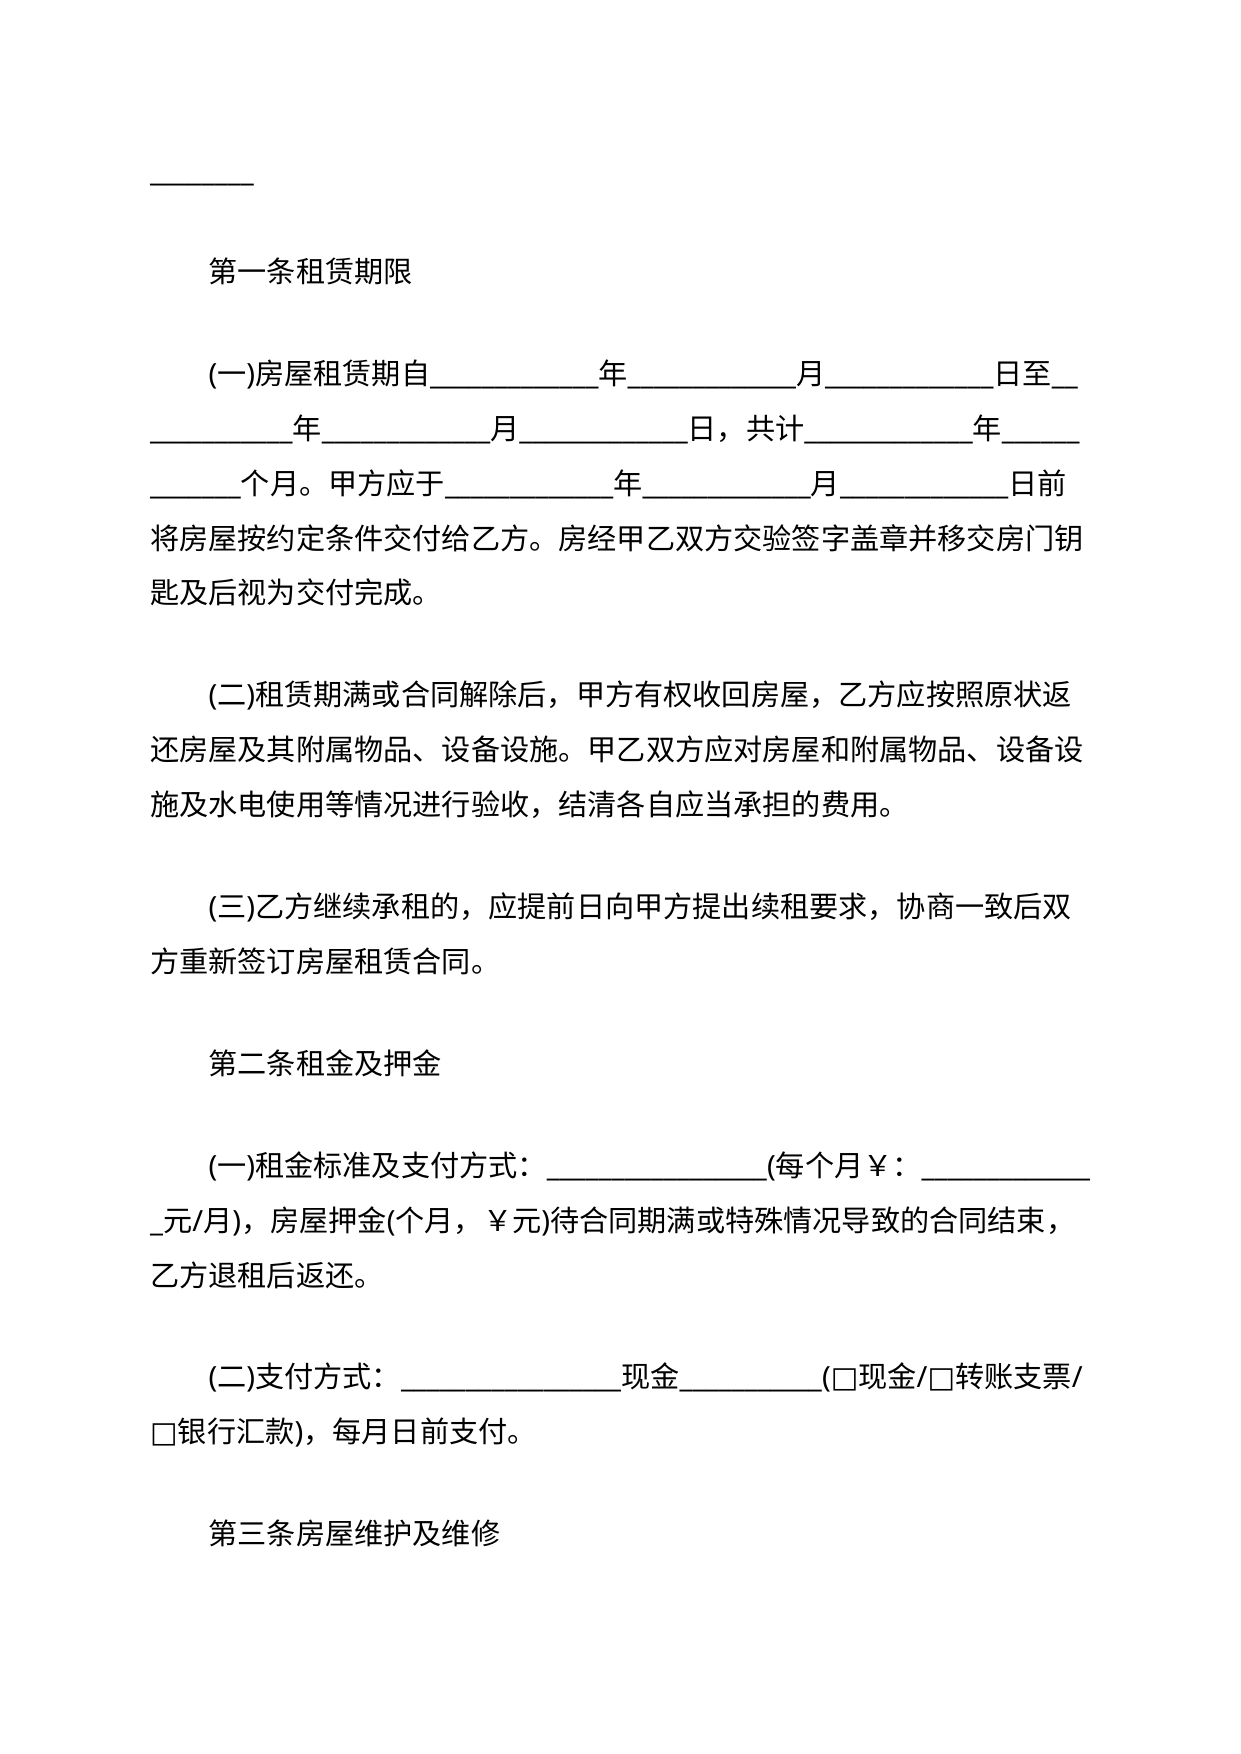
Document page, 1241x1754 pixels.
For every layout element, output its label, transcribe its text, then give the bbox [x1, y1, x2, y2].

text (二)租赁期满或合同解除后，甲方有权收回房屋，乙方应按照原状返还房屋及其附属物品、设备设施。甲乙双方应对房屋和附属物品、设备设施及水电使用等情况进行验收，结清各自应当承担的费用。 [150, 672, 1090, 824]
text 第三条房屋维护及维修 [150, 1511, 1090, 1553]
text (一)房屋租赁期自_____________年_____________月_____________日至_____________年_____________月_____________日，共计_____________年_____________个月。甲方应于_____________年_____________月_____________日前将房屋按约定条件交付给乙方。房经甲乙双方交验签字盖章并移交房门钥匙及后视为交付完成。 [150, 350, 1090, 612]
text 第二条租金及押金 [150, 1040, 1090, 1083]
text 第一条租赁期限 [150, 248, 1090, 291]
text (二)支付方式：_________________现金___________(□现金/□转账支票/□银行汇款)，每月日前支付。 [150, 1354, 1090, 1451]
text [150, 150, 1090, 190]
text (三)乙方继续承租的，应提前日向甲方提出续租要求，协商一致后双方重新签订房屋租赁合同。 [150, 883, 1090, 981]
text (一)租金标准及支付方式：_________________(每个月￥：______________元/月)，房屋押金(个月，￥元)待合同期满或特殊情况导致的合同结束，乙方退租后返还。 [150, 1142, 1090, 1294]
